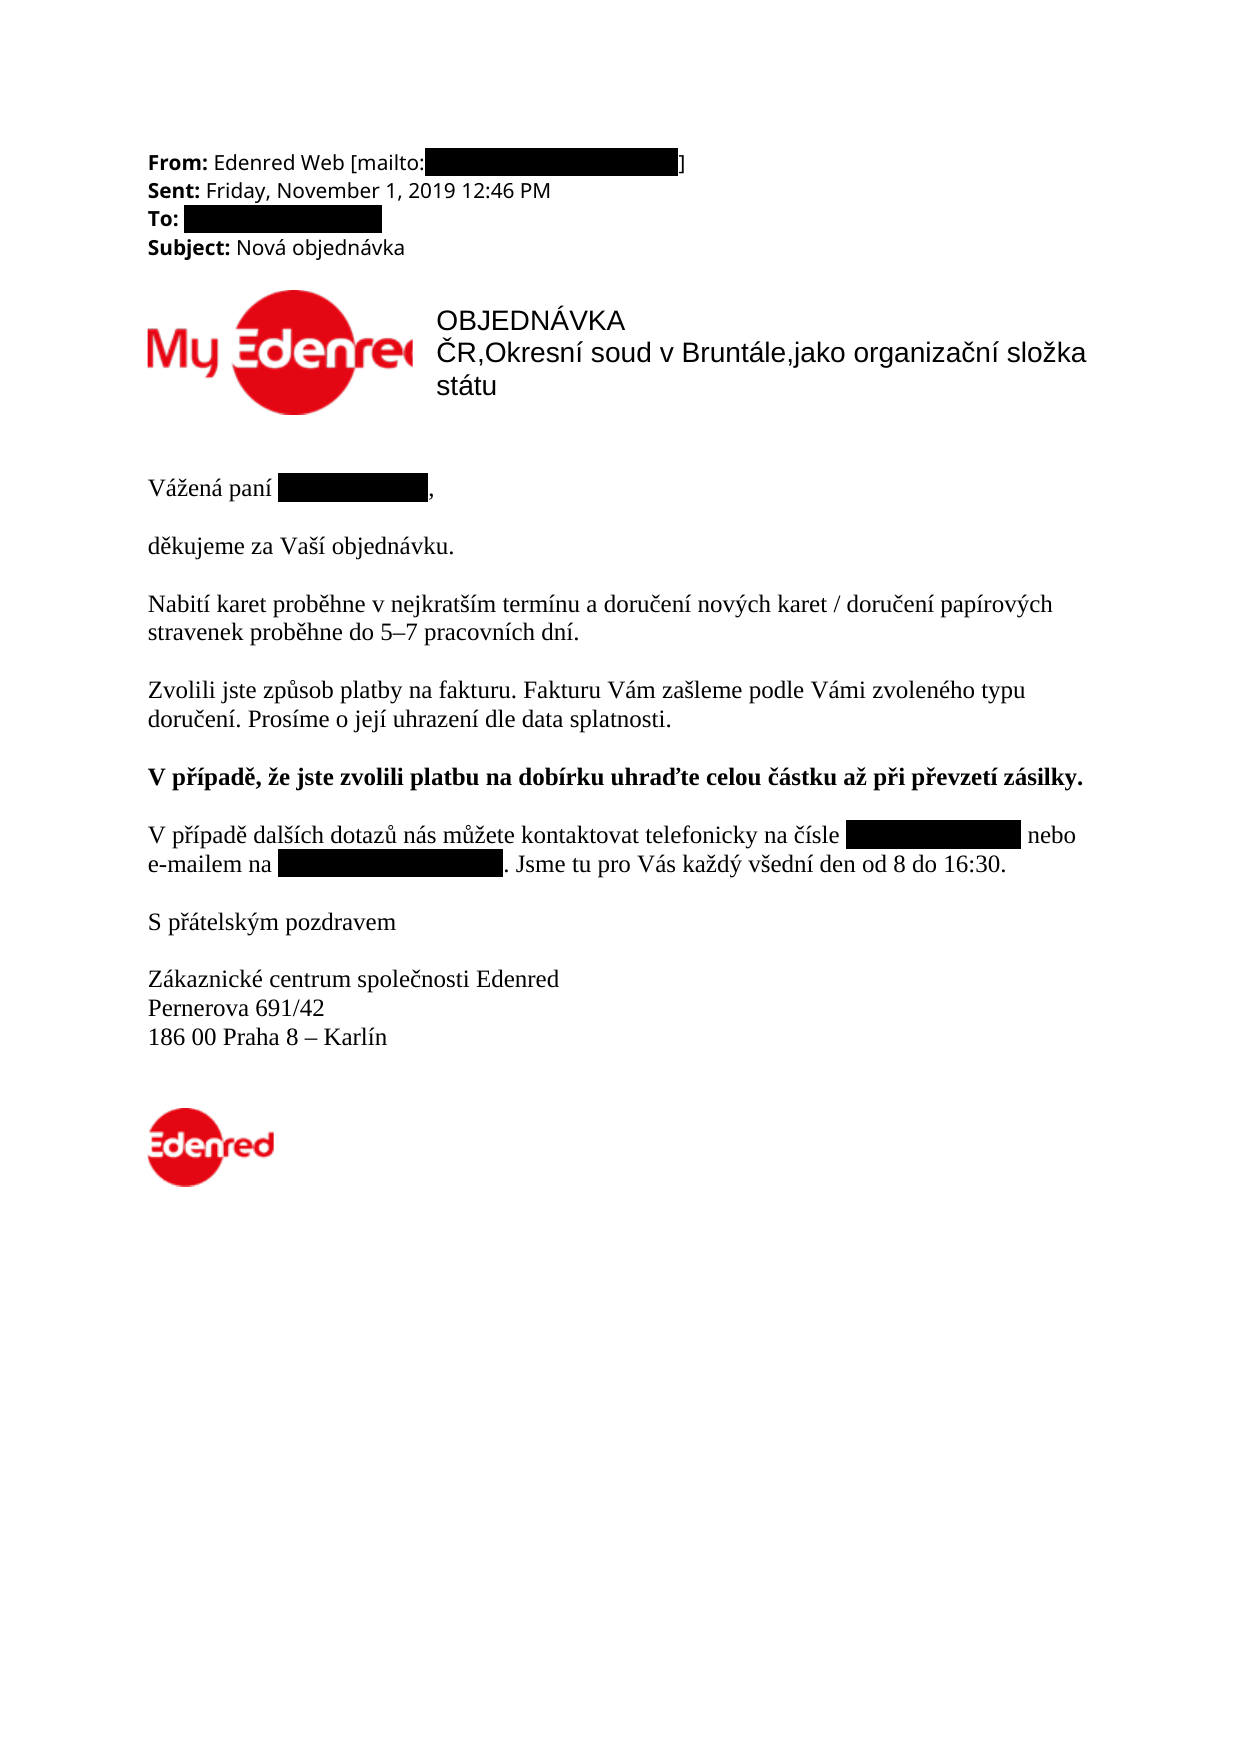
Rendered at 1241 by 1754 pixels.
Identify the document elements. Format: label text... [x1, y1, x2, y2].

table_header OBJEDNÁVKA ČR,Okresní soud v Bruntále,jako organizační složka státu [413, 290, 1093, 415]
picture [147, 1108, 274, 1187]
picture [147, 290, 413, 415]
table_cell Vážená paní xxxxxxxxxxxx, děkujeme za Vaší objednávku. Nabití karet proběhne v nejkratším termínu a doručení nových karet / doručení papírových stravenek proběhne do 5–7 pracovních dní. Zvolili jste způsob platby na fakturu. Fakturu Vám zašleme podle Vámi zvoleného typu doručení. Prosíme o její uhrazení dle data splatnosti. V případě, že jste zvolili platbu na dobírku uhraďte celou částku až při převzetí zásilky. V případě dalších dotazů nás můžete kontaktovat telefonicky na čísle xxxxxxxxxxxxxx nebo e-mailem na xxxxxxxxxxxxxxxxxx. Jsme tu pro Vás každý všední den od 8 do 16:30. S přátelským pozdravem Zákaznické centrum společnosti Edenred Pernerova 691/42 186 00 Praha 8 – Karlín [148, 415, 1093, 1187]
text From: Edenred Web [mailto:xxxxxxxxxxxxxxxxxxxxxxx] Sent: Friday, November 1, 2019 12:46 PM To: xxxxxxxxxxxxxxxxxx Subject: Nová objednávka [148, 148, 1093, 261]
